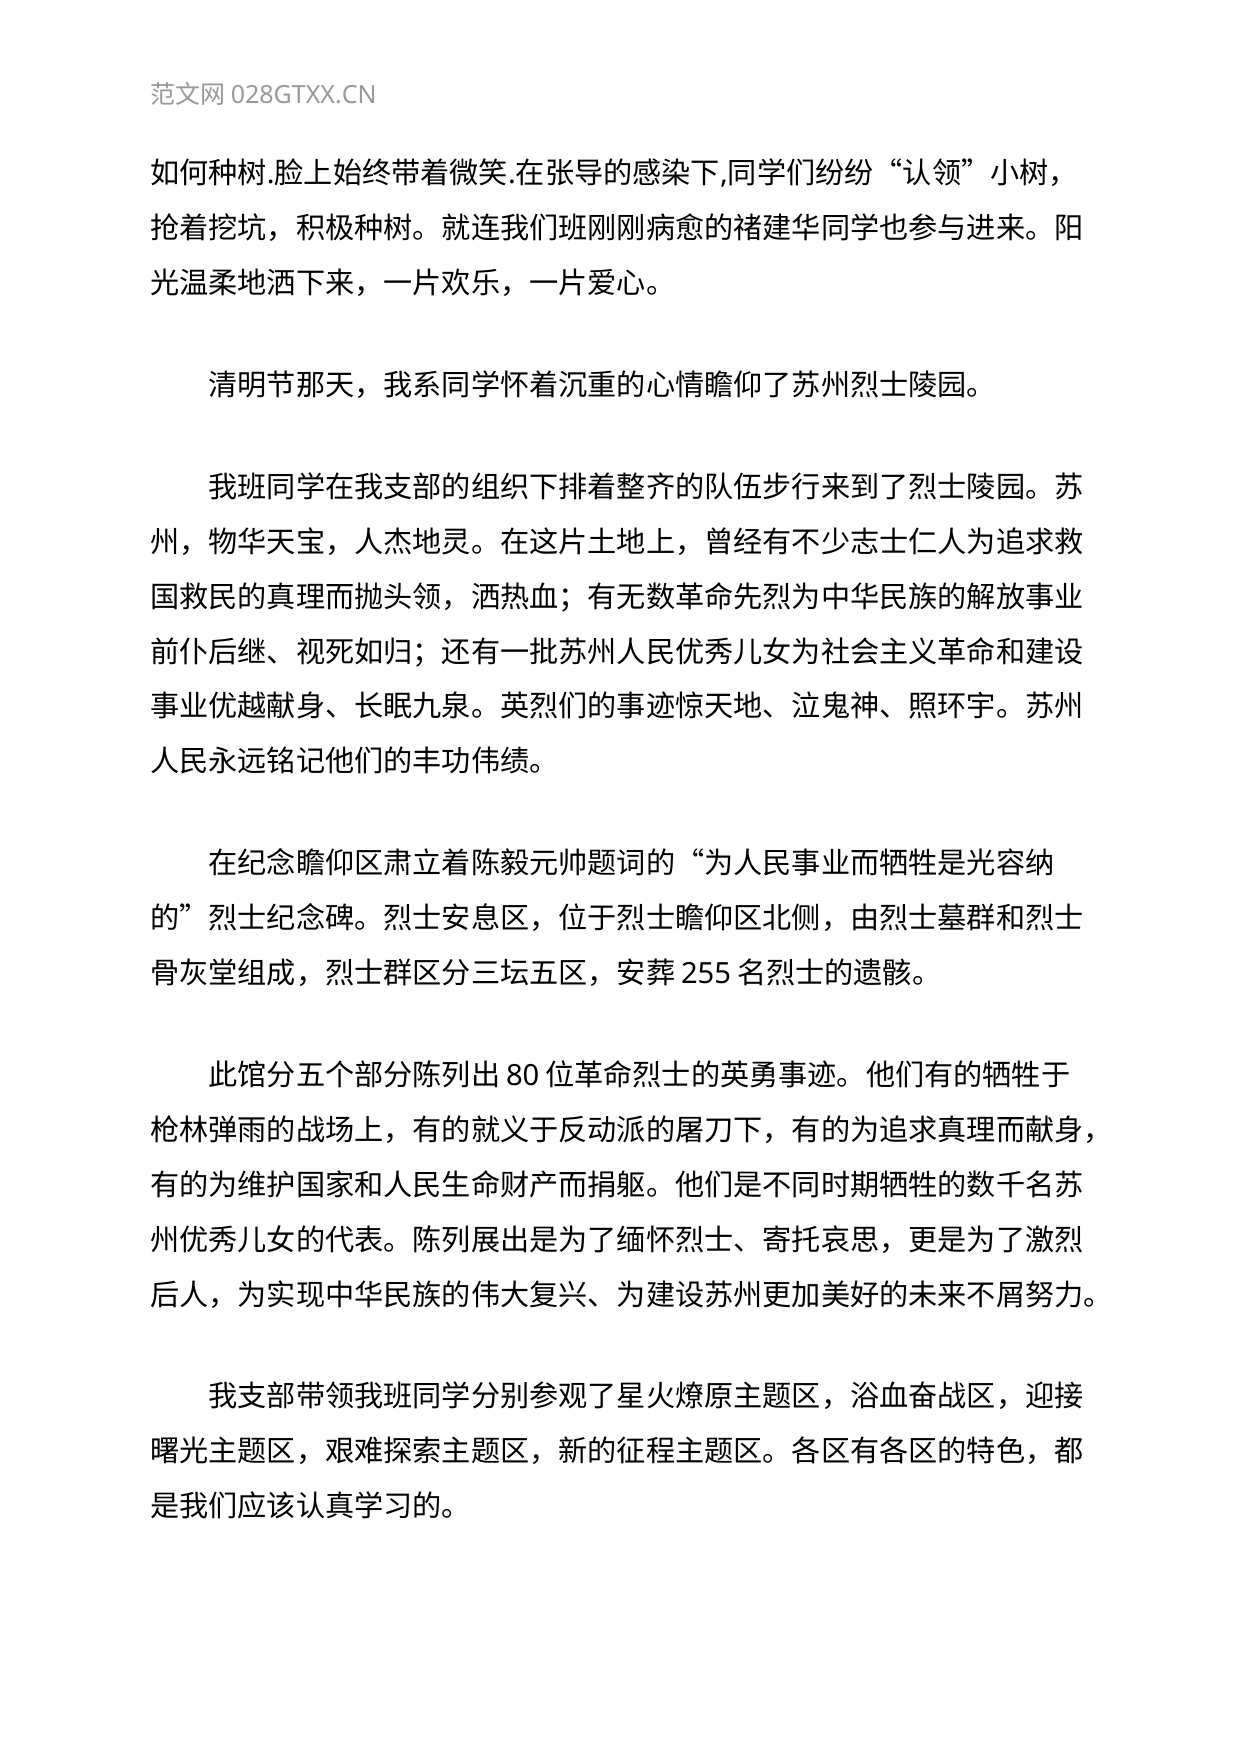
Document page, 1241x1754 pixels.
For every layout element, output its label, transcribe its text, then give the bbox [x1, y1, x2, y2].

text 我支部带领我班同学分别参观了星火燎原主题区，浴血奋战区，迎接曙光主题区，艰难探索主题区，新的征程主题区。各区有各区的特色，都是我们应该认真学习的。 [150, 1373, 1090, 1525]
text 在纪念瞻仰区肃立着陈毅元帅题词的“为人民事业而牺牲是光容纳的”烈士纪念碑。烈士安息区，位于烈士瞻仰区北侧，由烈士墓群和烈士骨灰堂组成，烈士群区分三坛五区，安葬255名烈士的遗骸。 [150, 840, 1090, 992]
text 此馆分五个部分陈列出80位革命烈士的英勇事迹。他们有的牺牲于枪林弹雨的战场上，有的就义于反动派的屠刀下，有的为追求真理而献身，有的为维护国家和人民生命财产而捐躯。他们是不同时期牺牲的数千名苏州优秀儿女的代表。陈列展出是为了缅怀烈士、寄托哀思，更是为了激烈后人，为实现中华民族的伟大复兴、为建设苏州更加美好的未来不屑努力。 [150, 1051, 1090, 1313]
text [150, 150, 1090, 302]
text 我班同学在我支部的组织下排着整齐的队伍步行来到了烈士陵园。苏州，物华天宝，人杰地灵。在这片土地上，曾经有不少志士仁人为追求救国救民的真理而抛头领，洒热血；有无数革命先烈为中华民族的解放事业前仆后继、视死如归；还有一批苏州人民优秀儿女为社会主义革命和建设事业优越献身、长眠九泉。英烈们的事迹惊天地、泣鬼神、照环宇。苏州人民永远铭记他们的丰功伟绩。 [150, 463, 1090, 780]
text 清明节那天，我系同学怀着沉重的心情瞻仰了苏州烈士陵园。 [150, 362, 1090, 404]
